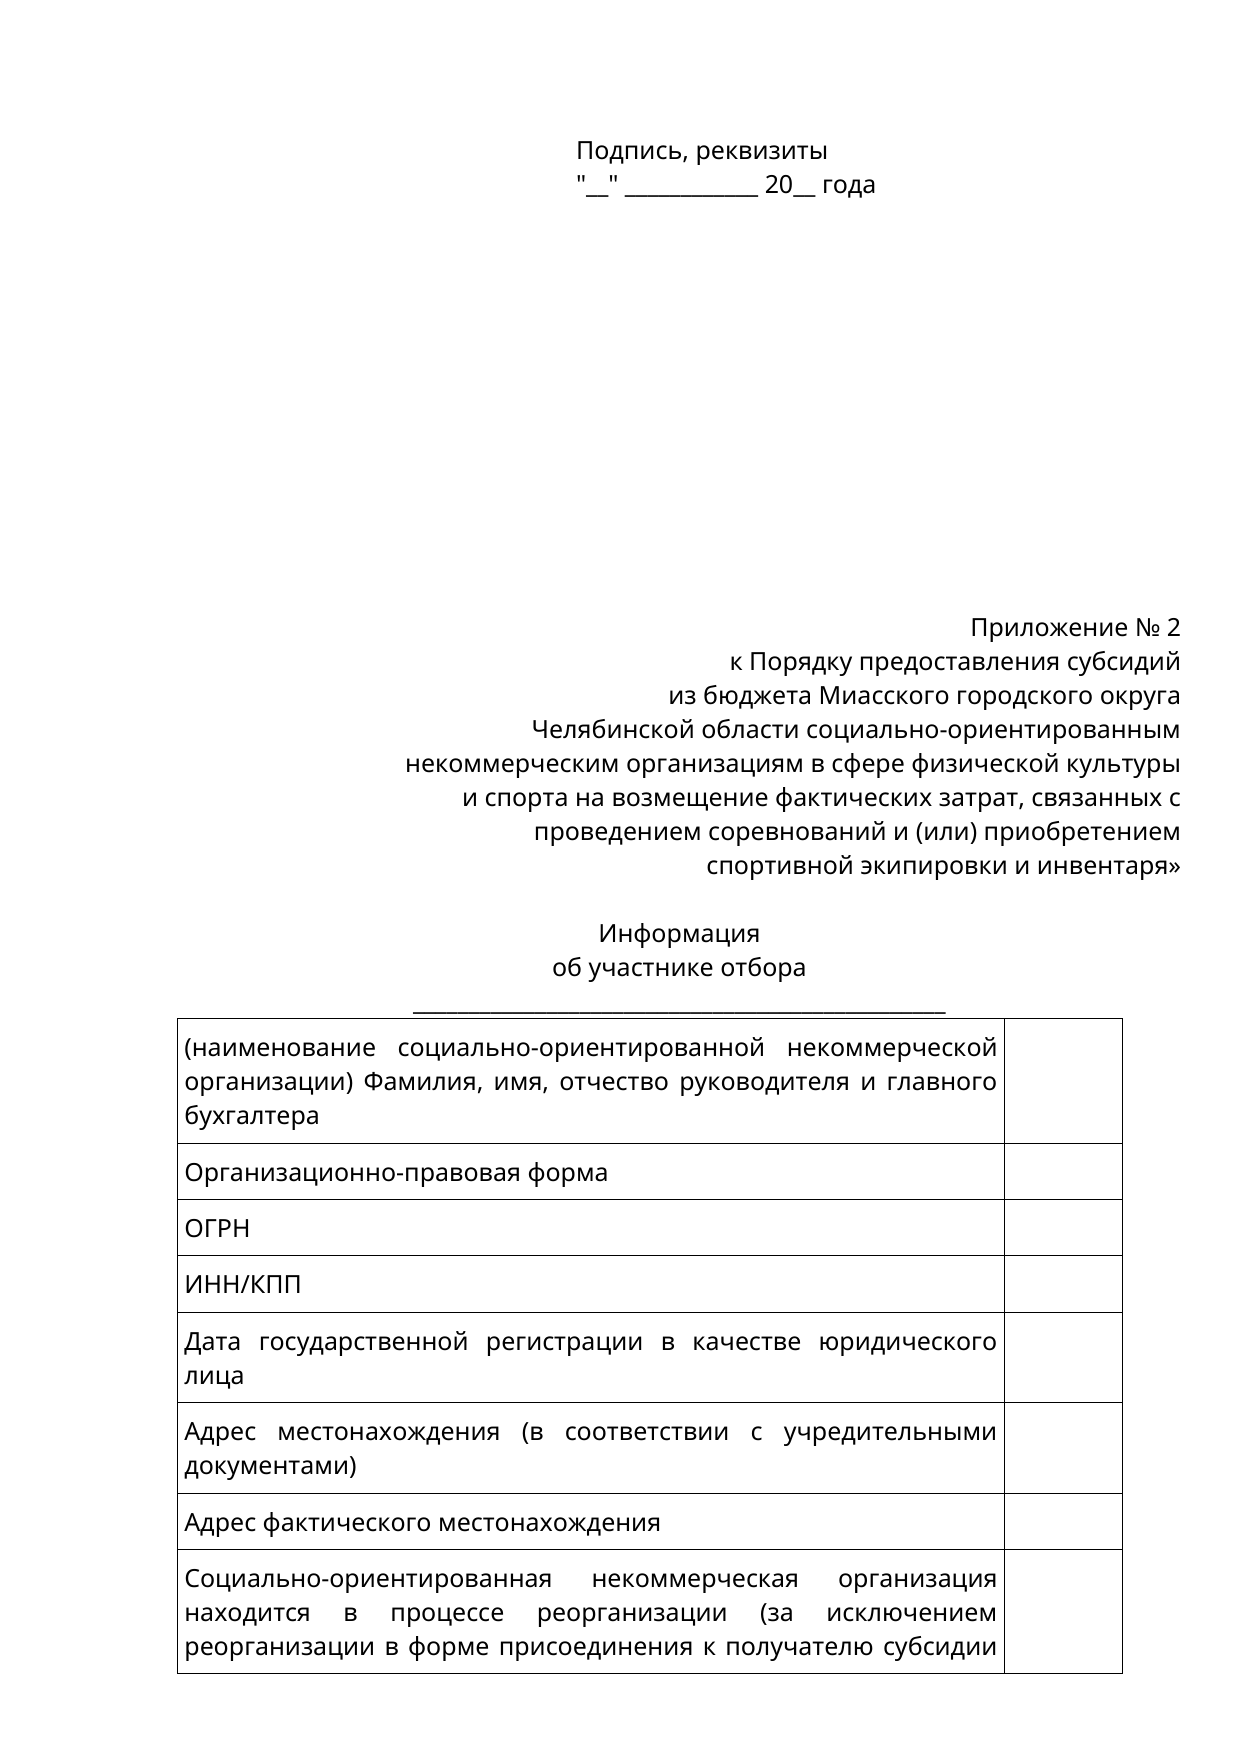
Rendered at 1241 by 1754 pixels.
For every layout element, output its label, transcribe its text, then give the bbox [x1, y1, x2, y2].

table_cell Организационно-правовая форма [178, 1144, 1004, 1199]
table_cell [1005, 1494, 1122, 1549]
table_cell [1005, 1256, 1122, 1312]
table_cell Адрес фактического местонахождения [178, 1494, 1004, 1549]
text к Порядку предоставления субсидий [177, 643, 1181, 677]
text "__" ____________ 20__ года [177, 167, 1181, 201]
text некоммерческим организациям в сфере физической культуры [177, 746, 1181, 780]
text Информация [177, 916, 1181, 950]
text Приложение № 2 [177, 609, 1181, 643]
table_header (наименование социально-ориентированной некоммерческой организации) Фамилия, имя, отчество руководителя и главного бухгалтера [178, 1019, 1004, 1143]
text спортивной экипировки и инвентаря» [177, 848, 1181, 882]
text Челябинской области социально-ориентированным [177, 712, 1181, 746]
table_cell [1005, 1144, 1122, 1199]
text проведением соревнований и (или) приобретением [177, 814, 1181, 848]
text Подпись, реквизиты [177, 132, 1181, 167]
text и спорта на возмещение фактических затрат, связанных с [177, 780, 1181, 814]
table_header [1005, 1019, 1122, 1143]
table_cell ОГРН [178, 1200, 1004, 1255]
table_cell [178, 1550, 1004, 1673]
table_cell [1005, 1313, 1122, 1402]
table_cell [1005, 1550, 1122, 1673]
table_cell Дата государственной регистрации в качестве юридического лица [178, 1313, 1004, 1402]
text из бюджета Миасского городского округа [177, 677, 1181, 712]
text об участнике отбора [177, 950, 1181, 984]
table_cell [1005, 1403, 1122, 1492]
table_cell Адрес местонахождения (в соответствии с учредительными документами) [178, 1403, 1004, 1492]
text ________________________________________________ [177, 984, 1181, 1018]
table_cell [1005, 1200, 1122, 1255]
table_cell ИНН/КПП [178, 1256, 1004, 1312]
